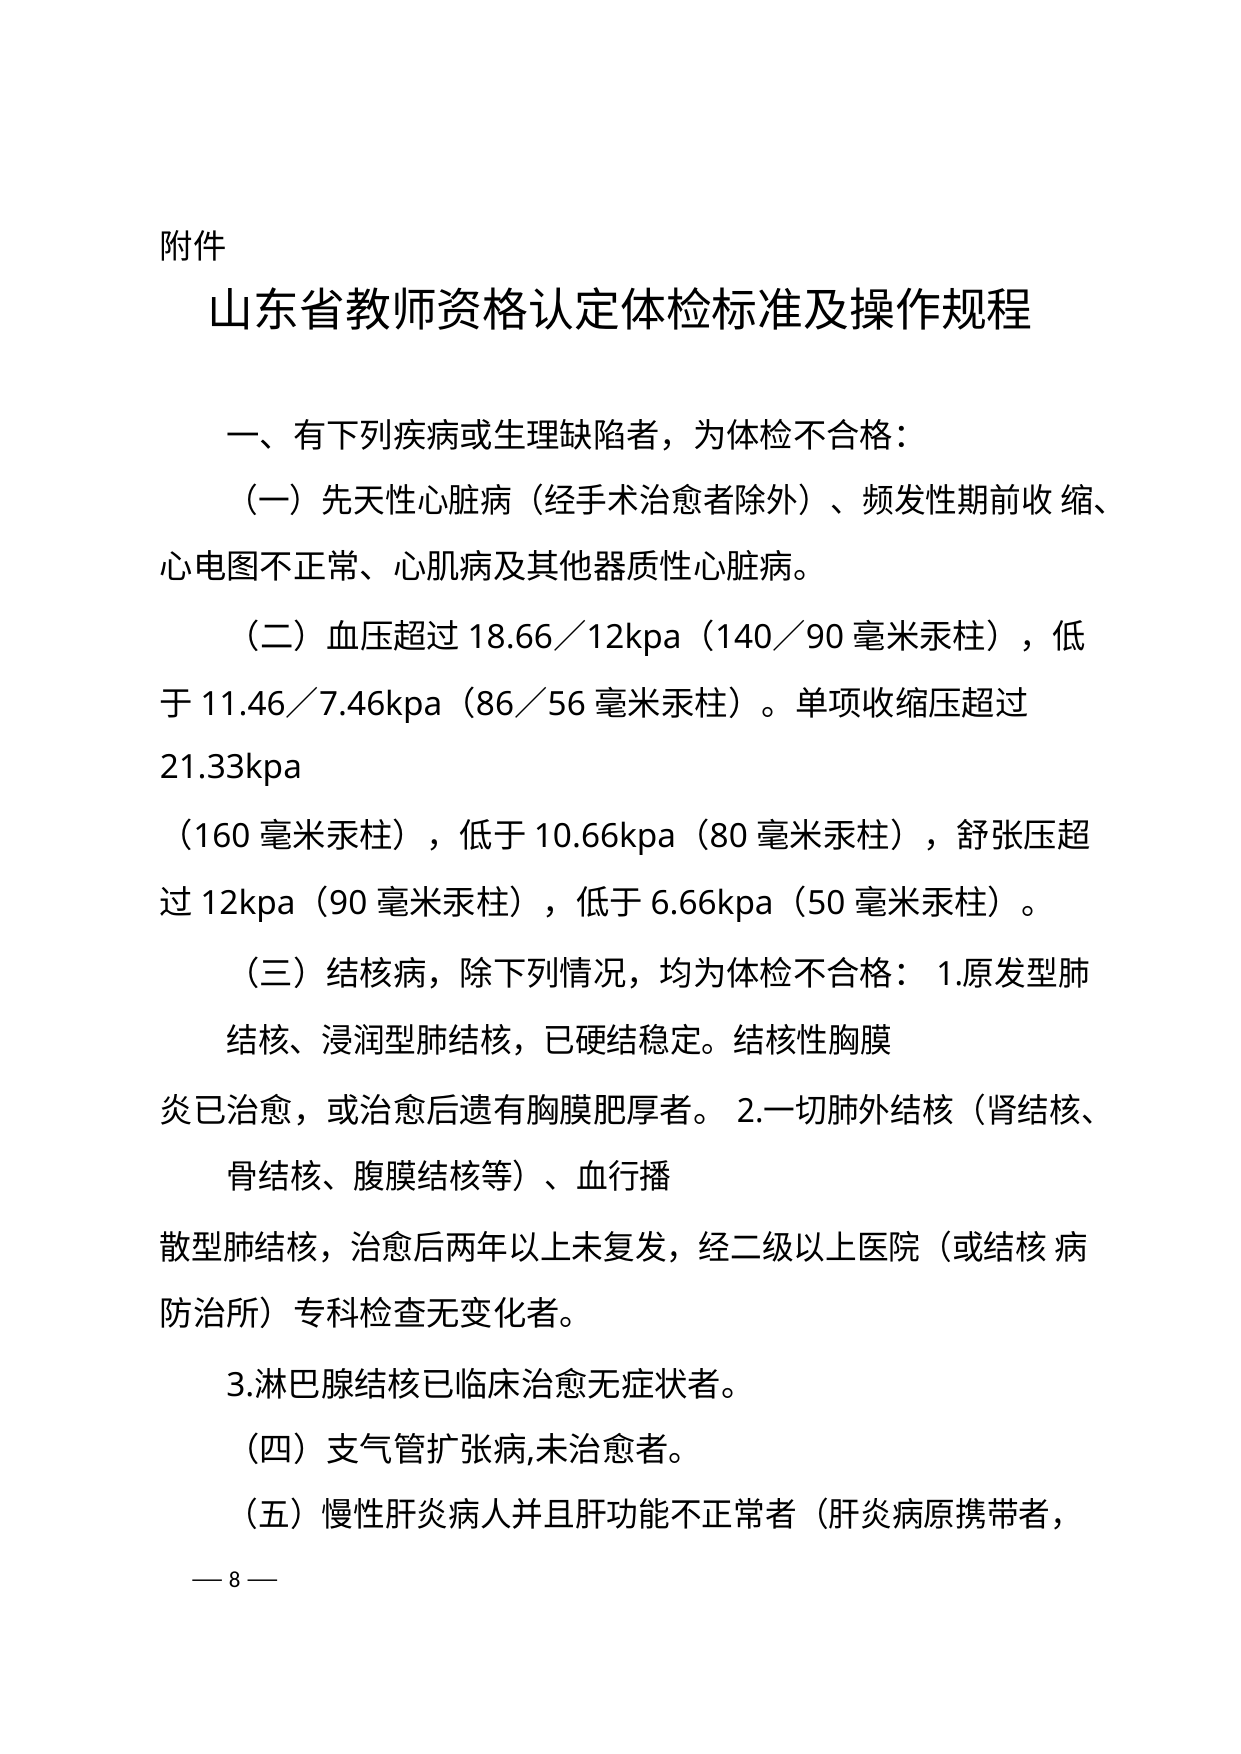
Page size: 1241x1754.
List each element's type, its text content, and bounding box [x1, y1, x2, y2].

text 一、有下列疾病或生理缺陷者，为体检不合格： [226, 408, 1109, 457]
text （160 毫米汞柱），低于 10.66kpa（80 毫米汞柱），舒张压超过 12kpa（90 毫米汞柱），低于 6.66kpa（50 毫米汞柱）。 [159, 809, 1109, 924]
text 散型肺结核，治愈后两年以上未复发，经二级以上医院（或结核 病防治所）专科检查无变化者。 [159, 1221, 1109, 1335]
text （二）血压超过 18.66／12kpa（140／90 毫米汞柱），低于 11.46／7.46kpa（86／56 毫米汞柱）。单项收缩压超过 21.33kpa [159, 610, 1109, 788]
text 山东省教师资格认定体检标准及操作规程 [207, 280, 1109, 338]
text （四）支气管扩张病,未治愈者。 [226, 1423, 1109, 1471]
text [159, 1488, 1102, 1536]
text （三）结核病，除下列情况，均为体检不合格： 1.原发型肺结核、浸润型肺结核，已硬结稳定。结核性胸膜 [226, 947, 1102, 1062]
text （一）先天性心脏病（经手术治愈者除外）、频发性期前收 缩、心电图不正常、心肌病及其他器质性心脏病。 [159, 473, 1102, 588]
text 炎已治愈，或治愈后遗有胸膜肥厚者。 2.一切肺外结核（肾结核、骨结核、腹膜结核等）、血行播 [159, 1083, 1102, 1198]
text 3.淋巴腺结核已临床治愈无症状者。 [226, 1358, 1109, 1406]
